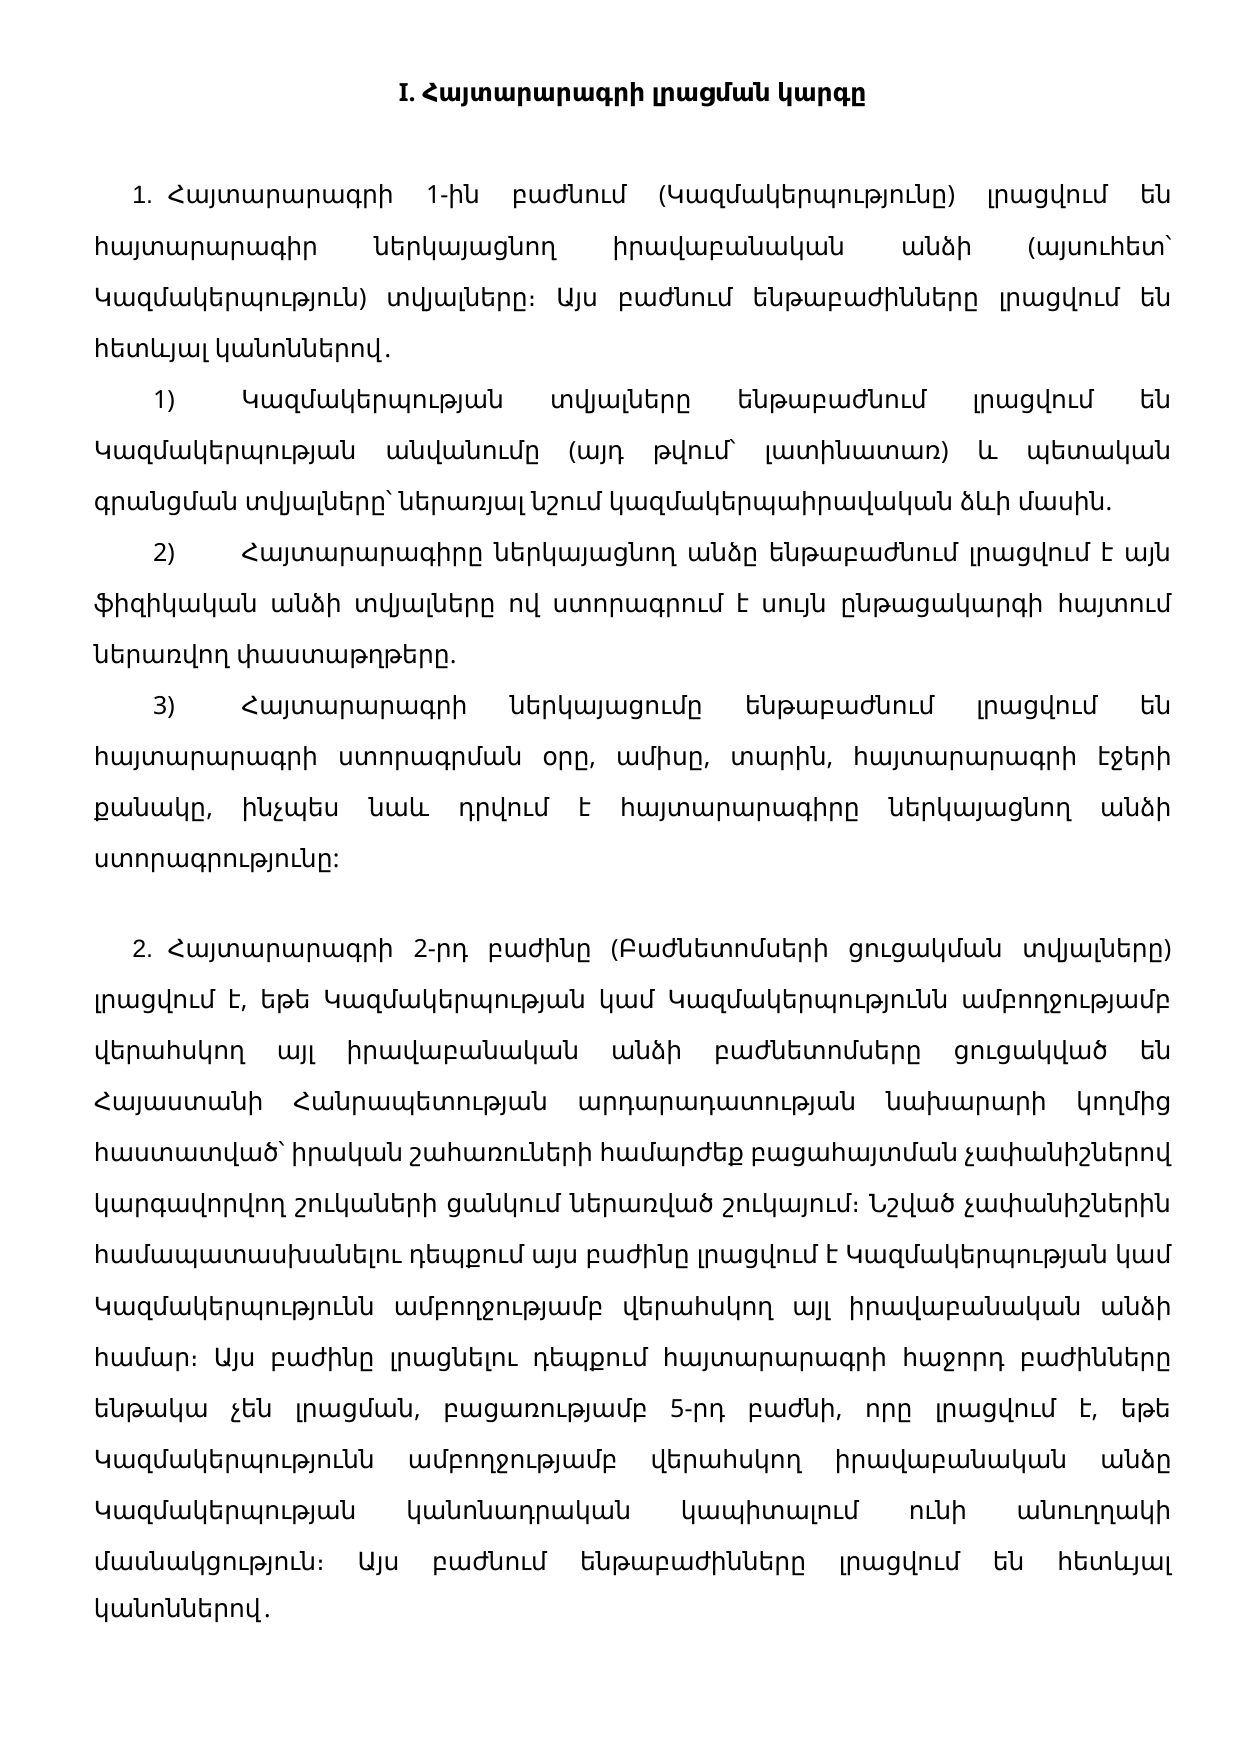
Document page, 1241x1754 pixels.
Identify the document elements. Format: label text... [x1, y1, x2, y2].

list Հայտարարագրի 2-րդ բաժինը (Բաժնետոմսերի ցուցակման տվյալները) լրացվում է, եթե Կազմակերպության կամ Կազմակերպությունն ամբողջությամբ վերահսկող այլ իրավաբանական անձի բաժնետոմսերը ցուցակված են Հայաստանի Հանրապետության արդարադատության նախարարի կողմից հաստատված՝ իրական շահառուների համարժեք բացահայտման չափանիշներով կարգավորվող շուկաների ցանկում ներառված շուկայում։ Նշված չափանիշներին համապատասխանելու դեպքում այս բաժինը լրացվում է Կազմակերպության կամ Կազմակերպությունն ամբողջությամբ վերահսկող այլ իրավաբանական անձի համար։ Այս բաժինը լրացնելու դեպքում հայտարարագրի հաջորդ բաժինները ենթակա չեն լրացման, բացառությամբ 5-րդ բաժնի, որը լրացվում է, եթե Կազմակերպությունն ամբողջությամբ վերահսկող իրավաբանական անձը Կազմակերպության կանոնադրական կապիտալում ունի անուղղակի մասնակցություն։ Այս բաժնում ենթաբաժինները լրացվում են հետևյալ կանոններով․ [94, 931, 1171, 1622]
text I. Հայտարարագրի լրացման կարգը [94, 75, 1171, 109]
list Հայտարարագրի ներկայացումը ենթաբաժնում լրացվում են հայտարարագրի ստորագրման օրը, ամիսը, տարին, հայտարարագրի էջերի քանակը, ինչպես նաև դրվում է հայտարարագիրը ներկայացնող անձի ստորագրությունը: [94, 687, 1171, 875]
list Հայտարարագրի 1-ին բաժնում (Կազմակերպությունը) լրացվում են հայտարարագիր ներկայացնող իրավաբանական անձի (այսուհետ՝ Կազմակերպություն) տվյալները։ Այս բաժնում ենթաբաժինները լրացվում են հետևյալ կանոններով․ [94, 177, 1171, 364]
list Հայտարարագիրը ներկայացնող անձը ենթաբաժնում լրացվում է այն ֆիզիկական անձի տվյալները ով ստորագրում է սույն ընթացակարգի հայտում ներառվող փաստաթղթերը. [94, 534, 1171, 671]
list Կազմակերպության տվյալները ենթաբաժնում լրացվում են Կազմակերպության անվանումը (այդ թվում՝ լատինատառ) և պետական գրանցման տվյալները՝ ներառյալ նշում կազմակերպաիրավական ձևի մասին. [94, 381, 1171, 517]
